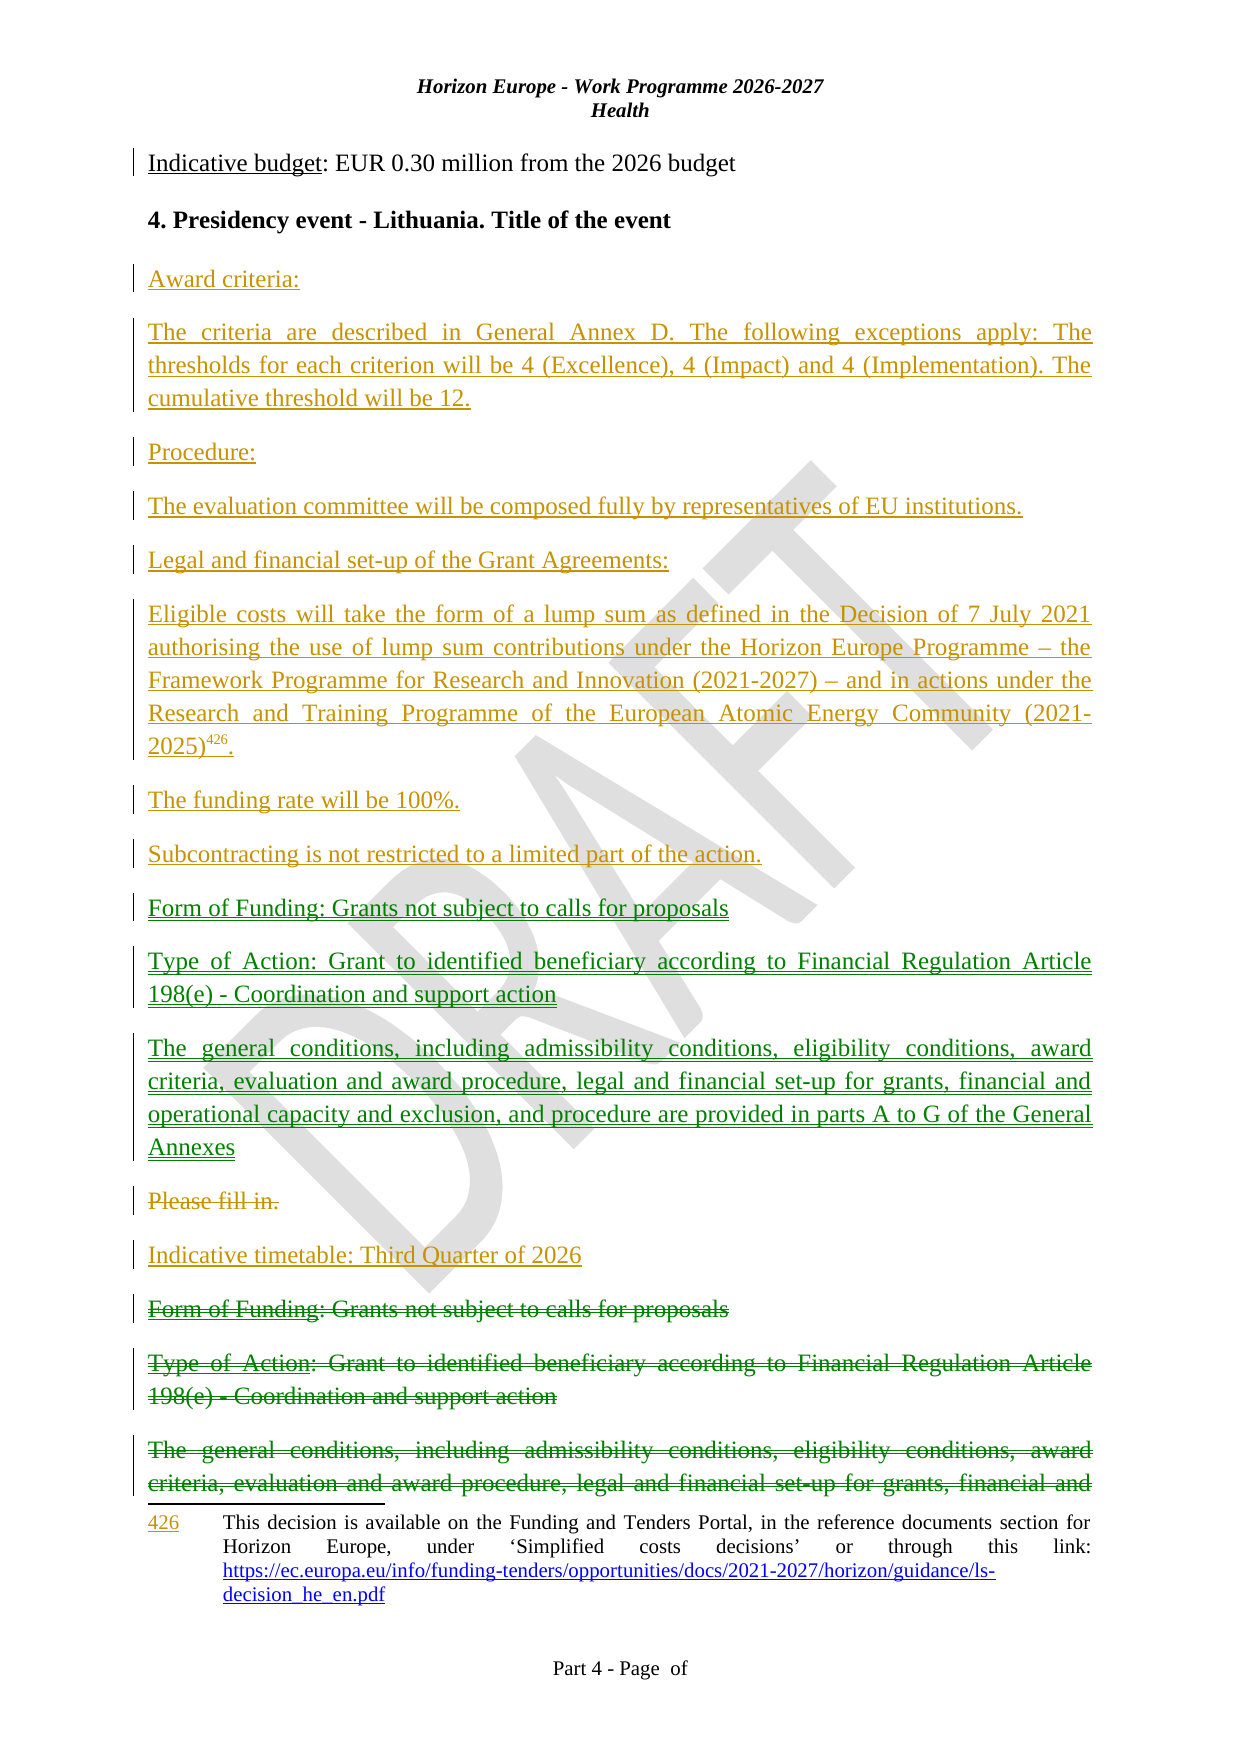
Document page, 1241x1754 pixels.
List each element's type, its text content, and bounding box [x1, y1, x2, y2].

subtitle 4. Presidency event - Lithuania. Title of the event [148, 206, 1093, 234]
text Indicative budget: EUR 0.30 million from the 2026 budget [148, 148, 1093, 176]
